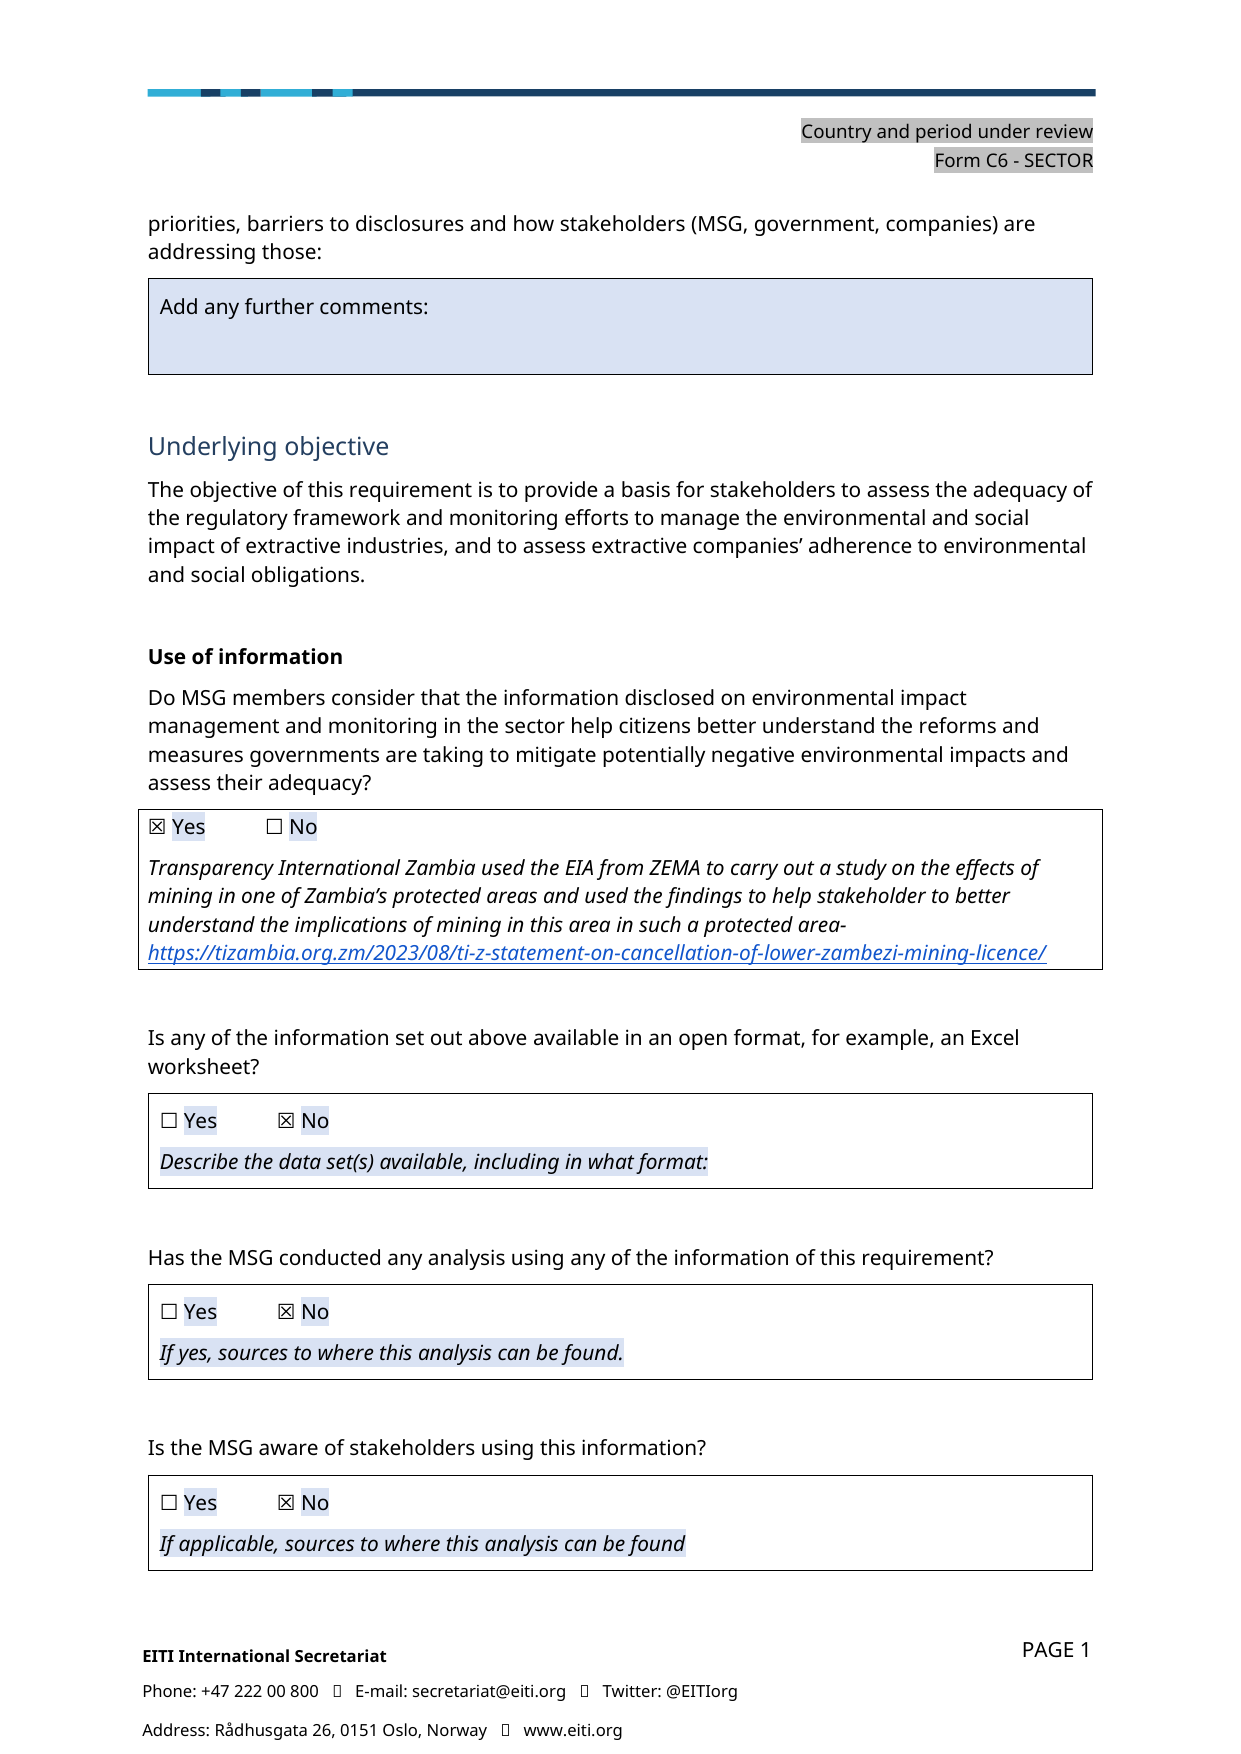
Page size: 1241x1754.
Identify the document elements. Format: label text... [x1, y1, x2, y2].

text Do MSG members consider that the information disclosed on environmental impact management and monitoring in the sector help citizens better understand the reforms and measures governments are taking to mitigate potentially negative environmental impacts and assess their adequacy? [148, 683, 1093, 797]
table_header ☐ Yes No If yes, sources to where this analysis can be found. [149, 1285, 1092, 1379]
text Yes No [139, 810, 1102, 841]
text Has the MSG conducted any analysis using any of the information of this requirement? [148, 1243, 1093, 1271]
text The objective of this requirement is to provide a basis for stakeholders to assess the adequacy of the regulatory framework and monitoring efforts to manage the environmental and social impact of extractive industries, and to assess extractive companies’ adherence to environmental and social obligations. [148, 475, 1093, 588]
text Is the MSG aware of stakeholders using this information? [148, 1433, 1093, 1462]
text Use of information [148, 642, 1093, 670]
text Transparency International Zambia used the EIA from ZEMA to carry out a study on the effects of mining in one of Zambia’s protected areas and used the findings to help stakeholder to better understand the implications of mining in this area in such a protected area- https://tizambia.org.zm/2023/08/ti-z-statement-on-cancellation-of-lower-zambezi-mining-licence/ [139, 850, 1102, 969]
table_header ☐ Yes No If applicable, sources to where this analysis can be found [149, 1476, 1092, 1570]
text Is any of the information set out above available in an open format, for example, an Excel worksheet? [148, 1023, 1093, 1080]
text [148, 209, 1093, 266]
table_header Add any further comments: [149, 279, 1092, 374]
subtitle Underlying objective [148, 428, 1093, 462]
table_header ☐ Yes No Describe the data set(s) available, including in what format: [149, 1094, 1092, 1188]
